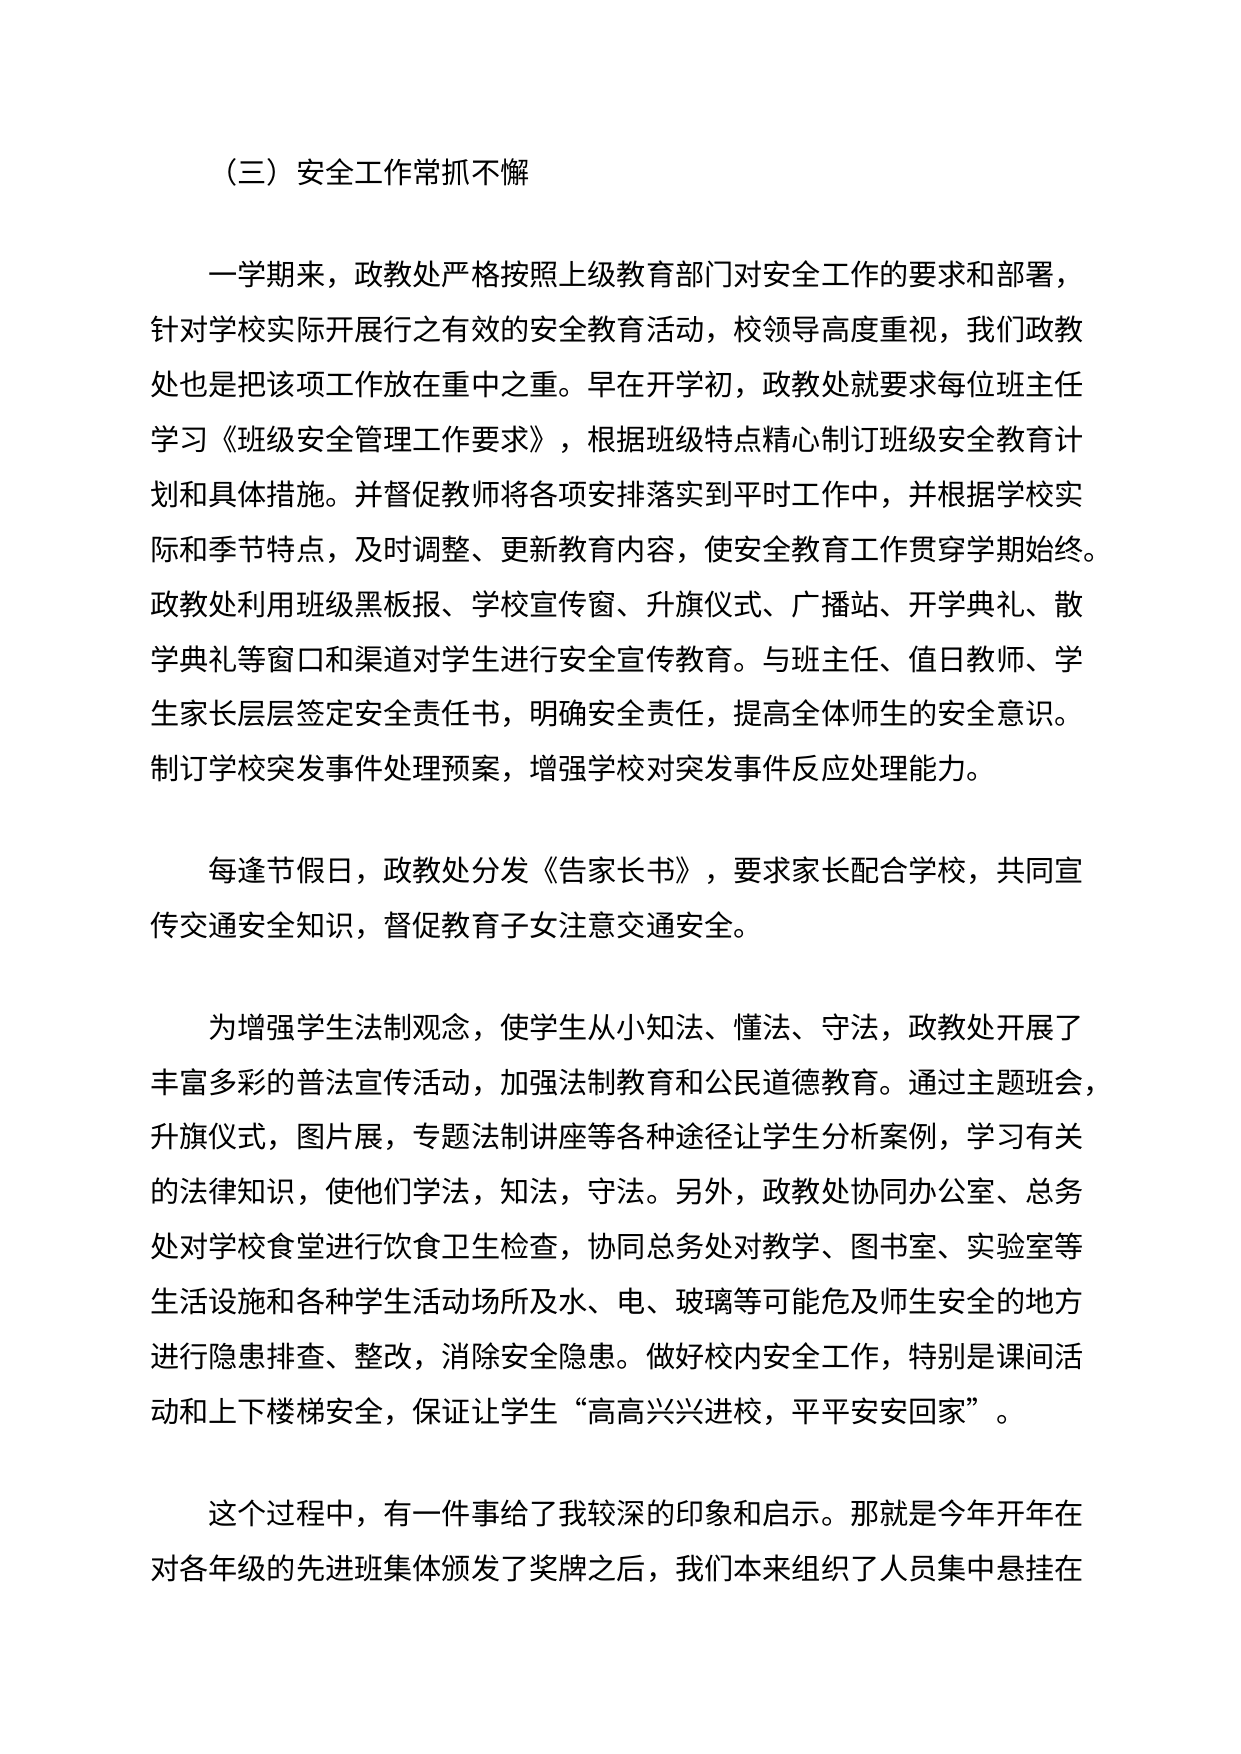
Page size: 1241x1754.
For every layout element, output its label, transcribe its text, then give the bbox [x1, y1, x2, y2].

text （三）安全工作常抓不懈 [150, 150, 1090, 192]
text 为增强学生法制观念，使学生从小知法、懂法、守法，政教处开展了丰富多彩的普法宣传活动，加强法制教育和公民道德教育。通过主题班会，升旗仪式，图片展，专题法制讲座等各种途径让学生分析案例，学习有关的法律知识，使他们学法，知法，守法。另外，政教处协同办公室、总务处对学校食堂进行饮食卫生检查，协同总务处对教学、图书室、实验室等生活设施和各种学生活动场所及水、电、玻璃等可能危及师生安全的地方进行隐患排查、整改，消除安全隐患。做好校内安全工作，特别是课间活动和上下楼梯安全，保证让学生“高高兴兴进校，平平安安回家”。 [150, 1004, 1090, 1431]
text 每逢节假日，政教处分发《告家长书》，要求家长配合学校，共同宣传交通安全知识，督促教育子女注意交通安全。 [150, 848, 1090, 945]
text 一学期来，政教处严格按照上级教育部门对安全工作的要求和部署，针对学校实际开展行之有效的安全教育活动，校领导高度重视，我们政教处也是把该项工作放在重中之重。早在开学初，政教处就要求每位班主任学习《班级安全管理工作要求》，根据班级特点精心制订班级安全教育计划和具体措施。并督促教师将各项安排落实到平时工作中，并根据学校实际和季节特点，及时调整、更新教育内容，使安全教育工作贯穿学期始终。政教处利用班级黑板报、学校宣传窗、升旗仪式、广播站、开学典礼、散学典礼等窗口和渠道对学生进行安全宣传教育。与班主任、值日教师、学生家长层层签定安全责任书，明确安全责任，提高全体师生的安全意识。制订学校突发事件处理预案，增强学校对突发事件反应处理能力。 [150, 252, 1090, 788]
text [150, 1490, 1090, 1587]
